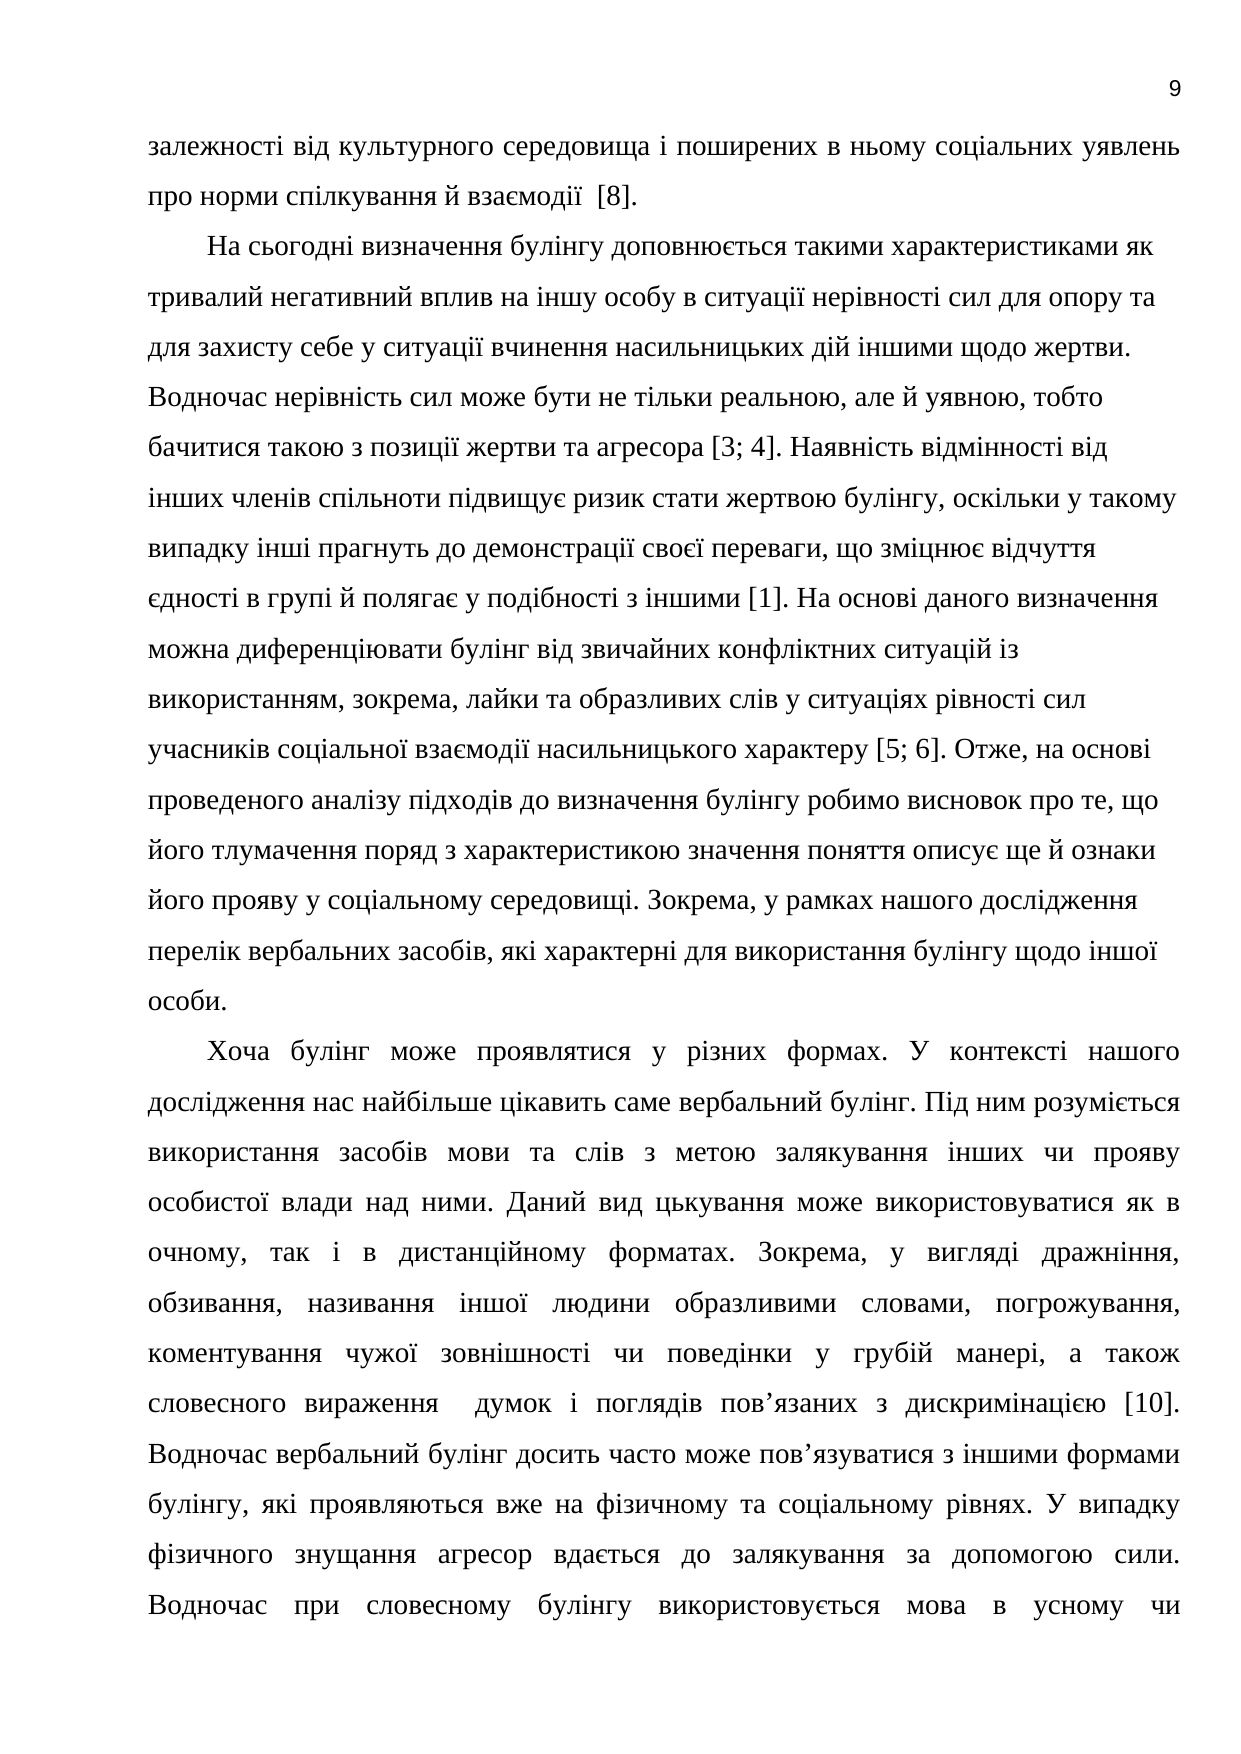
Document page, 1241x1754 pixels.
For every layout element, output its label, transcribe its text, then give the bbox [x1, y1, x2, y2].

text На сьогодні визначення булінгу доповнюється такими характеристиками як тривалий негативний вплив на іншу особу в ситуації нерівності сил для опору та для захисту себе у ситуації вчинення насильницьких дій іншими щодо жертви. Водночас нерівність сил може бути не тільки реальною, але й уявною, тобто бачитися такою з позиції жертви та агресора [3; 4]. Наявність відмінності від інших членів спільноти підвищує ризик стати жертвою булінгу, оскільки у такому випадку інші прагнуть до демонстрації своєї переваги, що зміцнює відчуття єдності в групі й полягає у подібності з іншими [1]. На основі даного визначення можна диференціювати булінг від звичайних конфліктних ситуацій із використанням, зокрема, лайки та образливих слів у ситуаціях рівності сил учасників соціальної взаємодії насильницького характеру [5; 6]. Отже, на основі проведеного аналізу підходів до визначення булінгу робимо висновок про те, що його тлумачення поряд з характеристикою значення поняття описує ще й ознаки його прояву у соціальному середовищі. Зокрема, у рамках нашого дослідження перелік вербальних засобів, які характерні для використання булінгу щодо іншої особи. [148, 228, 1181, 1017]
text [148, 128, 1181, 212]
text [148, 1033, 1181, 1620]
